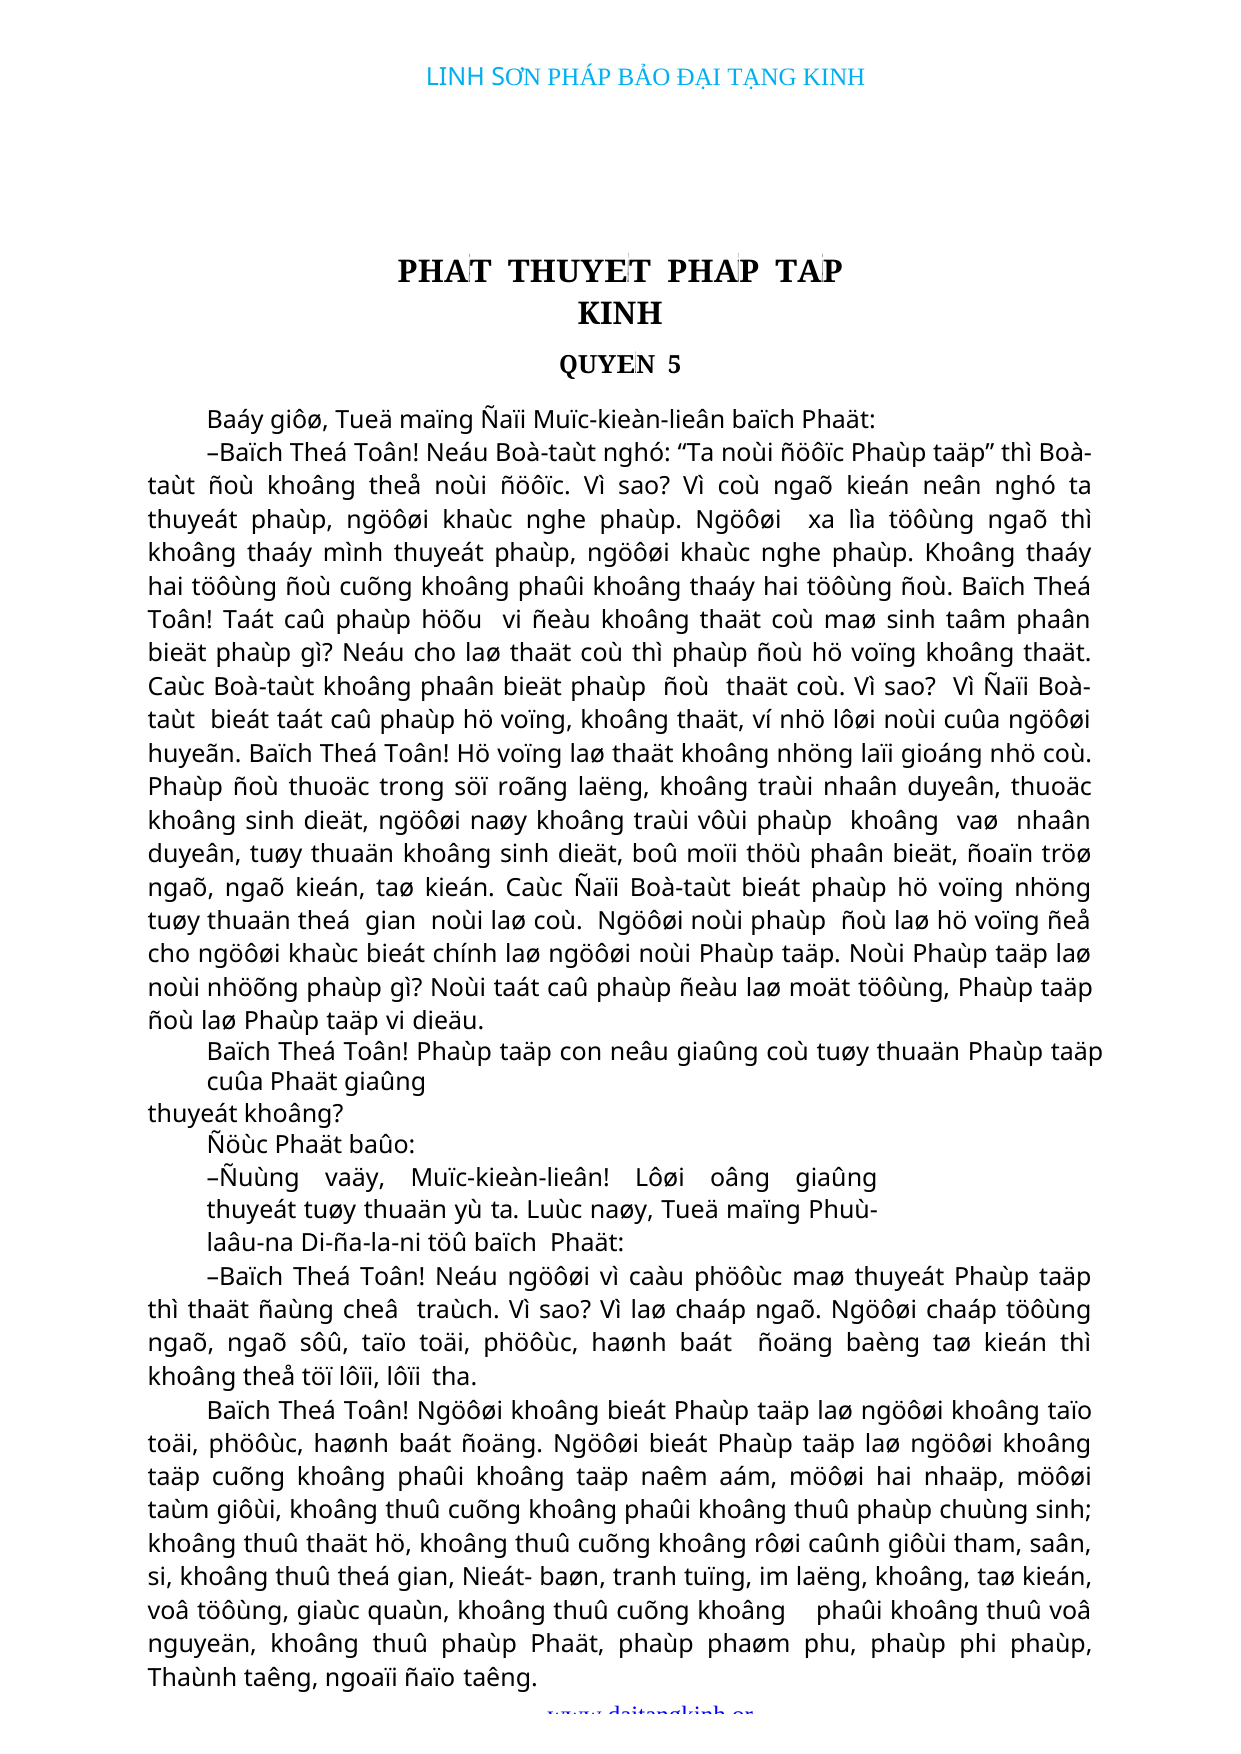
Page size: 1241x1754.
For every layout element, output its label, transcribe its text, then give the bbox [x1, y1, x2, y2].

text Ñöùc Phaät baûo: [206, 1128, 1105, 1160]
text –Baïch Theá Toân! Neáu Boà-taùt nghó: “Ta noùi ñöôïc Phaùp taäp” thì Boà-taùt ñoù khoâng theå noùi ñöôïc. Vì sao? Vì coù ngaõ kieán neân nghó ta thuyeát phaùp, ngöôøi khaùc nghe phaùp. Ngöôøi xa lìa töôùng ngaõ thì khoâng thaáy mình thuyeát phaùp, ngöôøi khaùc nghe phaùp. Khoâng thaáy hai töôùng ñoù cuõng khoâng phaûi khoâng thaáy hai töôùng ñoù. Baïch Theá Toân! Taát caû phaùp höõu vi ñeàu khoâng thaät coù maø sinh taâm phaân bieät phaùp gì? Neáu cho laø thaät coù thì phaùp ñoù hö voïng khoâng thaät. Caùc Boà-taùt khoâng phaân bieät phaùp ñoù thaät coù. Vì sao? Vì Ñaïi Boà-taùt bieát taát caû phaùp hö voïng, khoâng thaät, ví nhö lôøi noùi cuûa ngöôøi huyeãn. Baïch Theá Toân! Hö voïng laø thaät khoâng nhöng laïi gioáng nhö coù. Phaùp ñoù thuoäc trong söï roãng laëng, khoâng traùi nhaân duyeân, thuoäc khoâng sinh dieät, ngöôøi naøy khoâng traùi vôùi phaùp khoâng vaø nhaân duyeân, tuøy thuaän khoâng sinh dieät, boû moïi thöù phaân bieät, ñoaïn tröø ngaõ, ngaõ kieán, taø kieán. Caùc Ñaïi Boà-taùt bieát phaùp hö voïng nhöng tuøy thuaän theá gian noùi laø coù. Ngöôøi noùi phaùp ñoù laø hö voïng ñeå cho ngöôøi khaùc bieát chính laø ngöôøi noùi Phaùp taäp. Noùi Phaùp taäp laø noùi nhöõng phaùp gì? Noùi taát caû phaùp ñeàu laø moät töôùng, Phaùp taäp ñoù laø Phaùp taäp vi dieäu. [147, 435, 1093, 1037]
text Baïch Theá Toân! Ngöôøi khoâng bieát Phaùp taäp laø ngöôøi khoâng taïo toäi, phöôùc, haønh baát ñoäng. Ngöôøi bieát Phaùp taäp laø ngöôøi khoâng taäp cuõng khoâng phaûi khoâng taäp naêm aám, möôøi hai nhaäp, möôøi taùm giôùi, khoâng thuû cuõng khoâng phaûi khoâng thuû phaùp chuùng sinh; khoâng thuû thaät hö, khoâng thuû cuõng khoâng rôøi caûnh giôùi tham, saân, si, khoâng thuû theá gian, Nieát- baøn, tranh tuïng, im laëng, khoâng, taø kieán, voâ töôùng, giaùc quaùn, khoâng thuû cuõng khoâng phaûi khoâng thuû voâ nguyeän, khoâng thuû phaùp Phaät, phaùp phaøm phu, phaùp phi phaùp, Thaùnh taêng, ngoaïi ñaïo taêng. [147, 1393, 1093, 1693]
text –Ñuùng vaäy, Muïc-kieàn-lieân! Lôøi oâng giaûng thuyeát tuøy thuaän yù ta. Luùc naøy, Tueä maïng Phuù-laâu-na Di-ña-la-ni töû baïch Phaät: [206, 1161, 878, 1259]
text –Baïch Theá Toân! Neáu ngöôøi vì caàu phöôùc maø thuyeát Phaùp taäp thì thaät ñaùng cheâ traùch. Vì sao? Vì laø chaáp ngaõ. Ngöôøi chaáp töôùng ngaõ, ngaõ sôû, taïo toäi, phöôùc, haønh baát ñoäng baèng taø kieán thì khoâng theå töï lôïi, lôïi tha. [147, 1259, 1093, 1393]
text Baïch Theá Toân! Phaùp taäp con neâu giaûng coù tuøy thuaän Phaùp taäp cuûa Phaät giaûng [206, 1037, 1105, 1097]
text thuyeát khoâng? [147, 1097, 1105, 1128]
text Baáy giôø, Tueä maïng Ñaïi Muïc-kieàn-lieân baïch Phaät: [206, 403, 1105, 435]
text QUYEÅN 5 [350, 346, 890, 381]
title PHAÄT THUYEÁT PHAÙP TAÄP KINH [350, 249, 890, 334]
